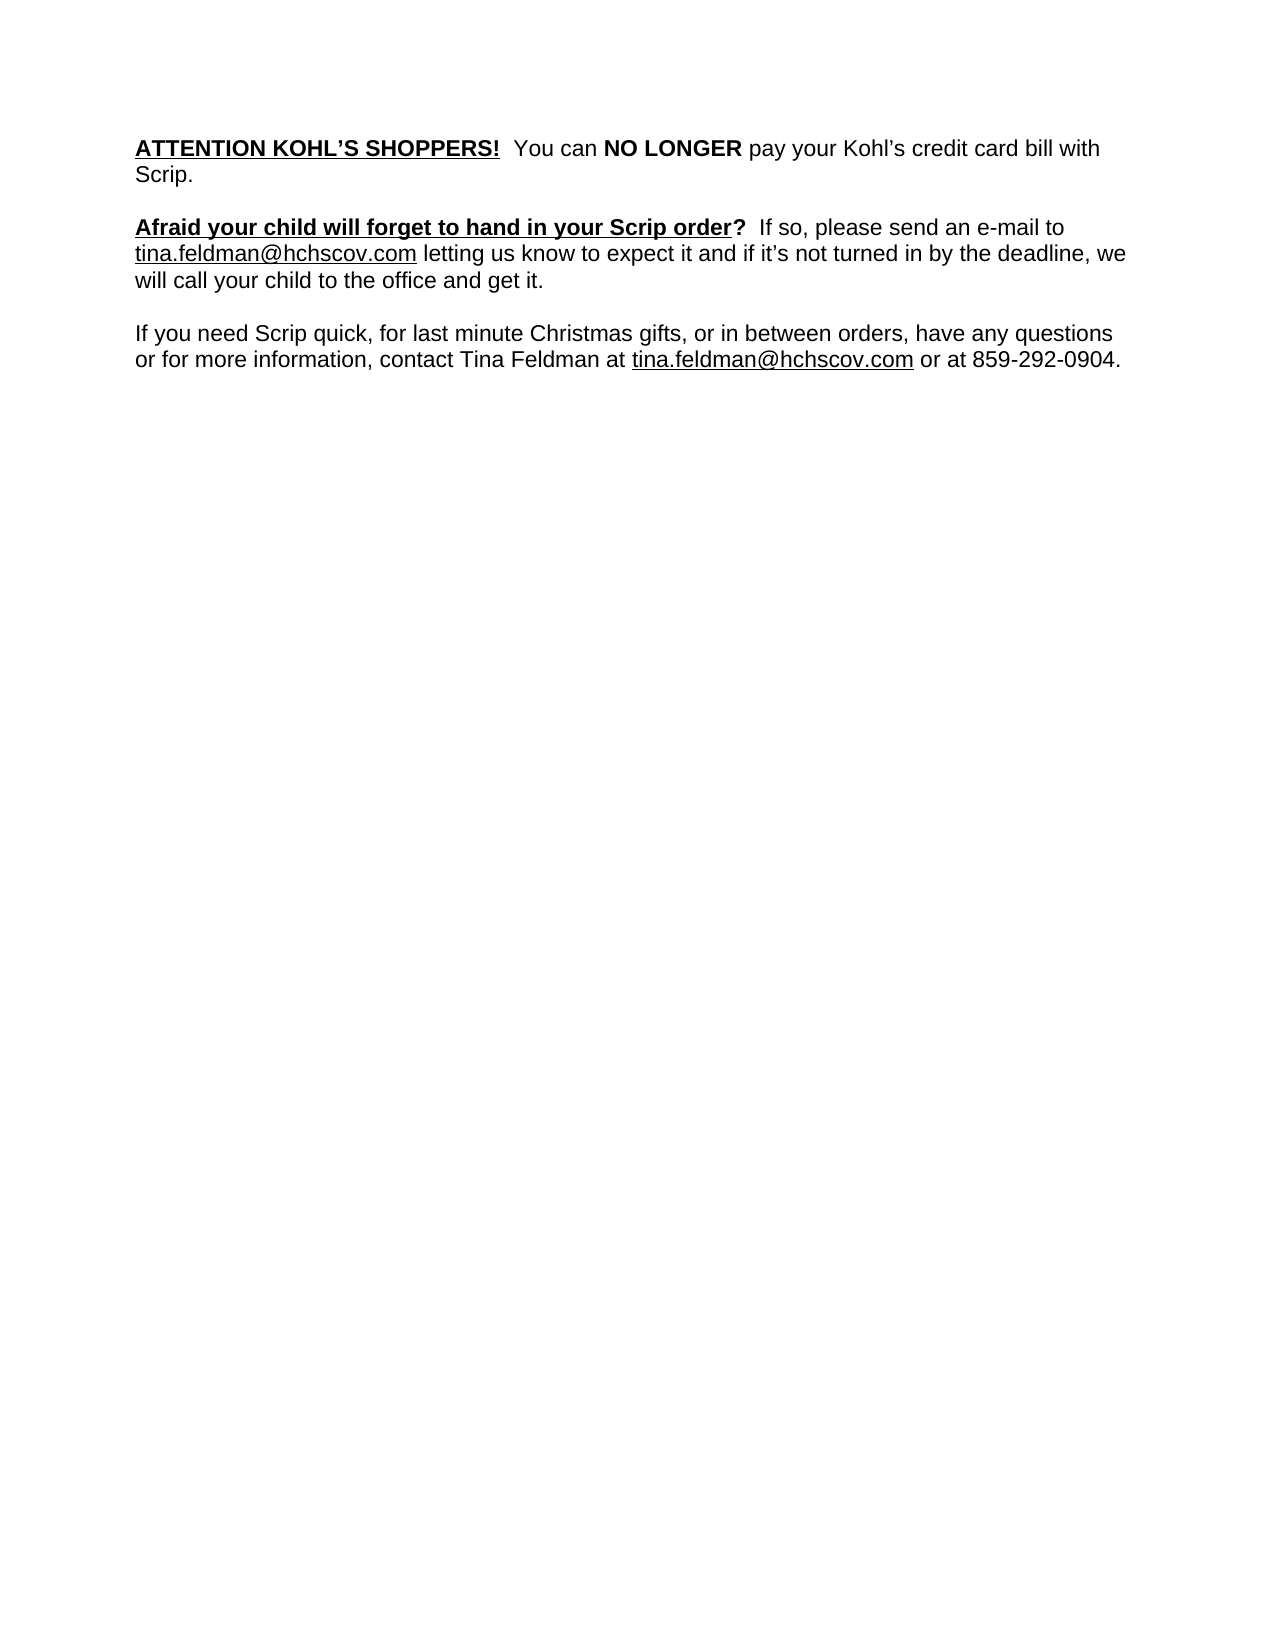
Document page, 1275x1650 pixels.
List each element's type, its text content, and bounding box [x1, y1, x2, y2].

text ATTENTION KOHL’S SHOPPERS! You can NO LONGER pay your Kohl’s credit card bill with Scrip. [135, 135, 1140, 188]
text Afraid your child will forget to hand in your Scrip order? If so, please send an e-mail to tina.feldman@hchscov.com letting us know to expect it and if it’s not turned in by the deadline, we will call your child to the office and get it. [135, 214, 1140, 293]
text If you need Scrip quick, for last minute Christmas gifts, or in between orders, have any questions or for more information, contact Tina Feldman at tina.feldman@hchscov.com or at 859-292-0904. [135, 319, 1140, 372]
